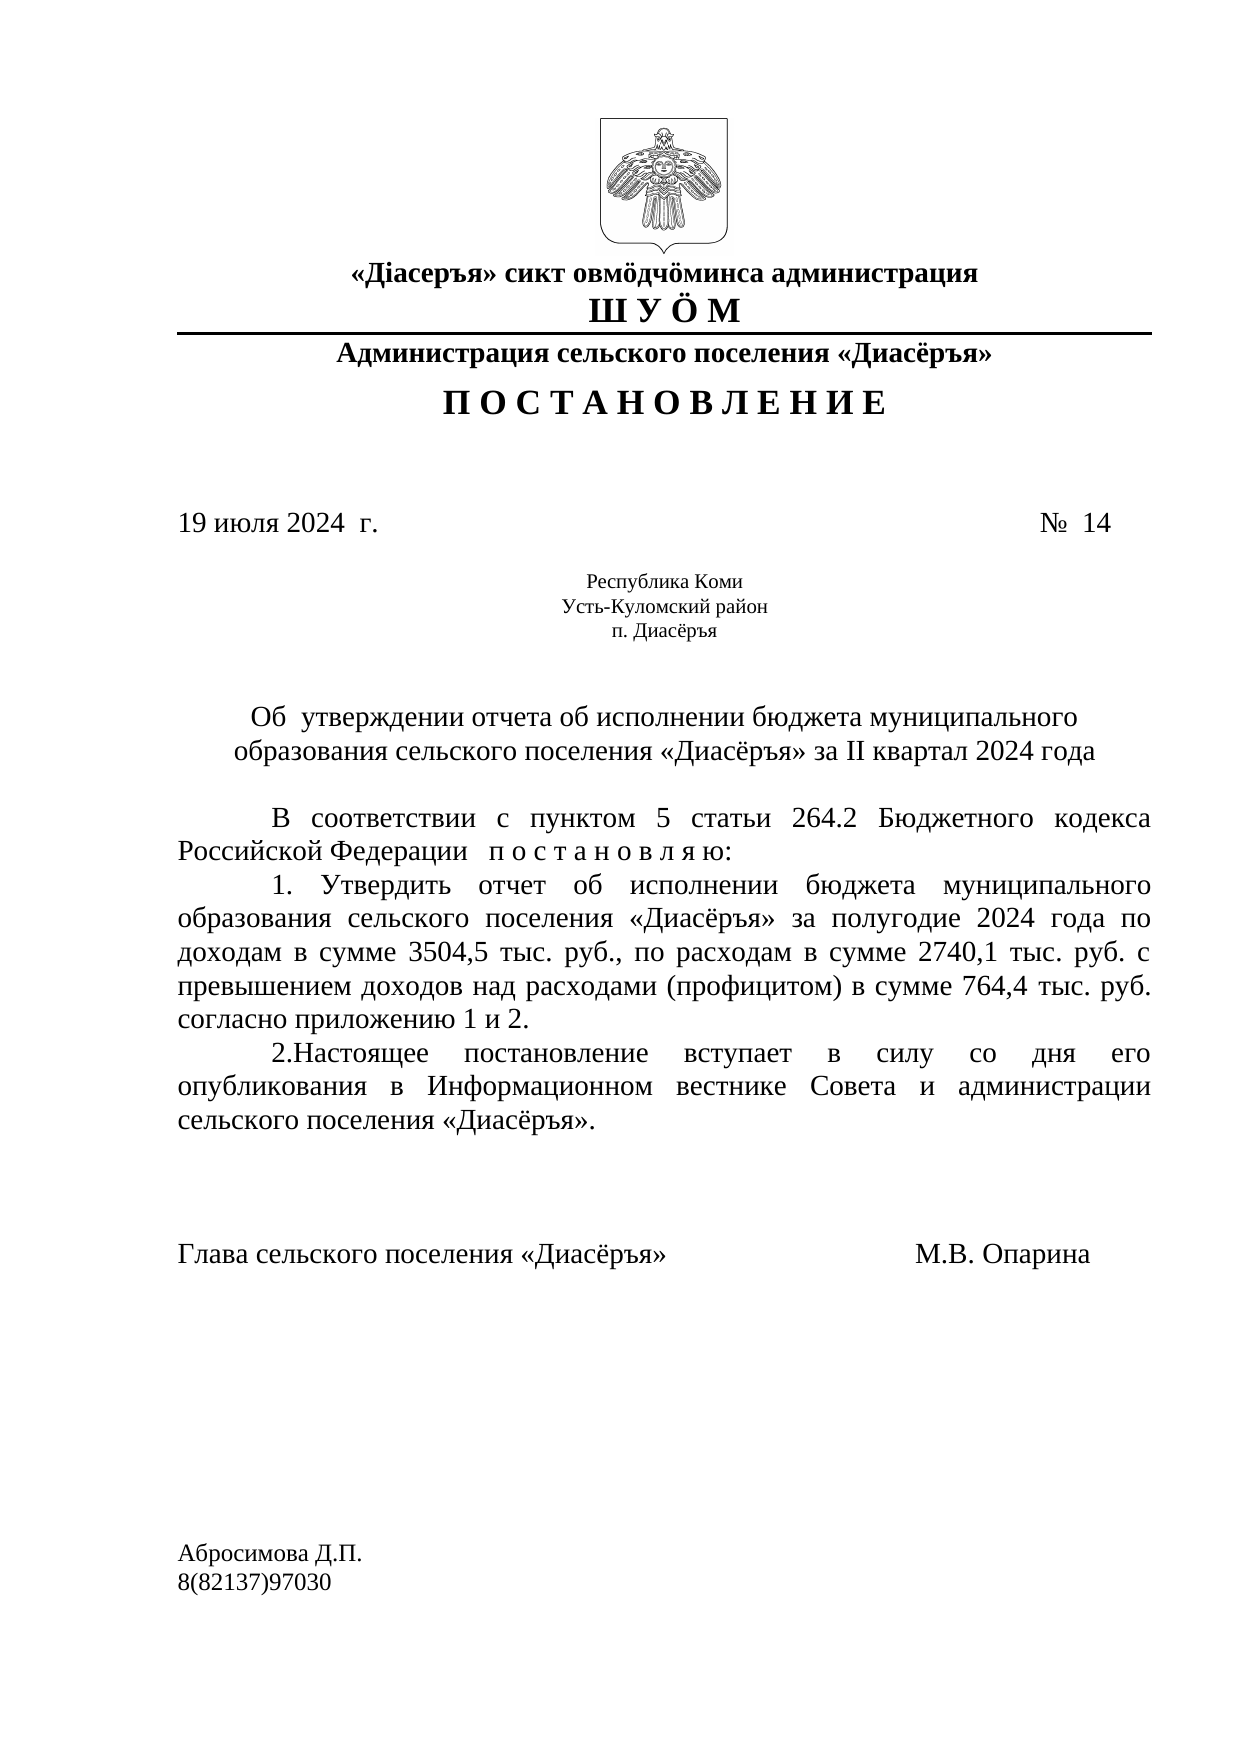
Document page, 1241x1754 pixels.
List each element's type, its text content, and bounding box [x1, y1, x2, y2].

title 2.Настоящее постановление вступает в силу со дня его опубликования в Информационном вестнике Совета и администрации сельского поселения «Диасёръя». [177, 1035, 1152, 1135]
text Ш У Ö М [177, 289, 1152, 332]
title Глава сельского поселения «Диасёръя» М.В. Опарина [177, 1236, 1152, 1269]
title Абросимова Д.П. [177, 1538, 1152, 1567]
picture [595, 118, 734, 256]
text «Дiасеръя» сикт овмöдчöминса администрация [177, 256, 1152, 289]
text Администрация сельского поселения «Диасёръя» [177, 335, 1152, 369]
title 1. Утвердить отчет об исполнении бюджета муниципального образования сельского поселения «Диасёръя» за полугодие 2024 года по доходам в сумме 3504,5 тыс. руб., по расходам в сумме 2740,1 тыс. руб. с превышением доходов над расходами (профицитом) в сумме 764,4 тыс. руб. согласно приложению 1 и 2. [177, 867, 1152, 1035]
title 8(82137)97030 [177, 1567, 1152, 1595]
text П О С Т А Н О В Л Е Н И Е [177, 381, 1152, 422]
subtitle 19 июля 2024 г. № 14 [177, 506, 1152, 539]
text Усть-Куломский район [177, 593, 1152, 618]
text Республика Коми [177, 569, 1152, 593]
title В соответствии с пунктом 5 статьи 264.2 Бюджетного кодекса Российской Федерации п о с т а н о в л я ю: [177, 800, 1152, 867]
text п. Диасёръя [177, 618, 1152, 642]
title Об утверждении отчета об исполнении бюджета муниципального образования сельского поселения «Диасёръя» за II квартал 2024 года [177, 699, 1152, 766]
